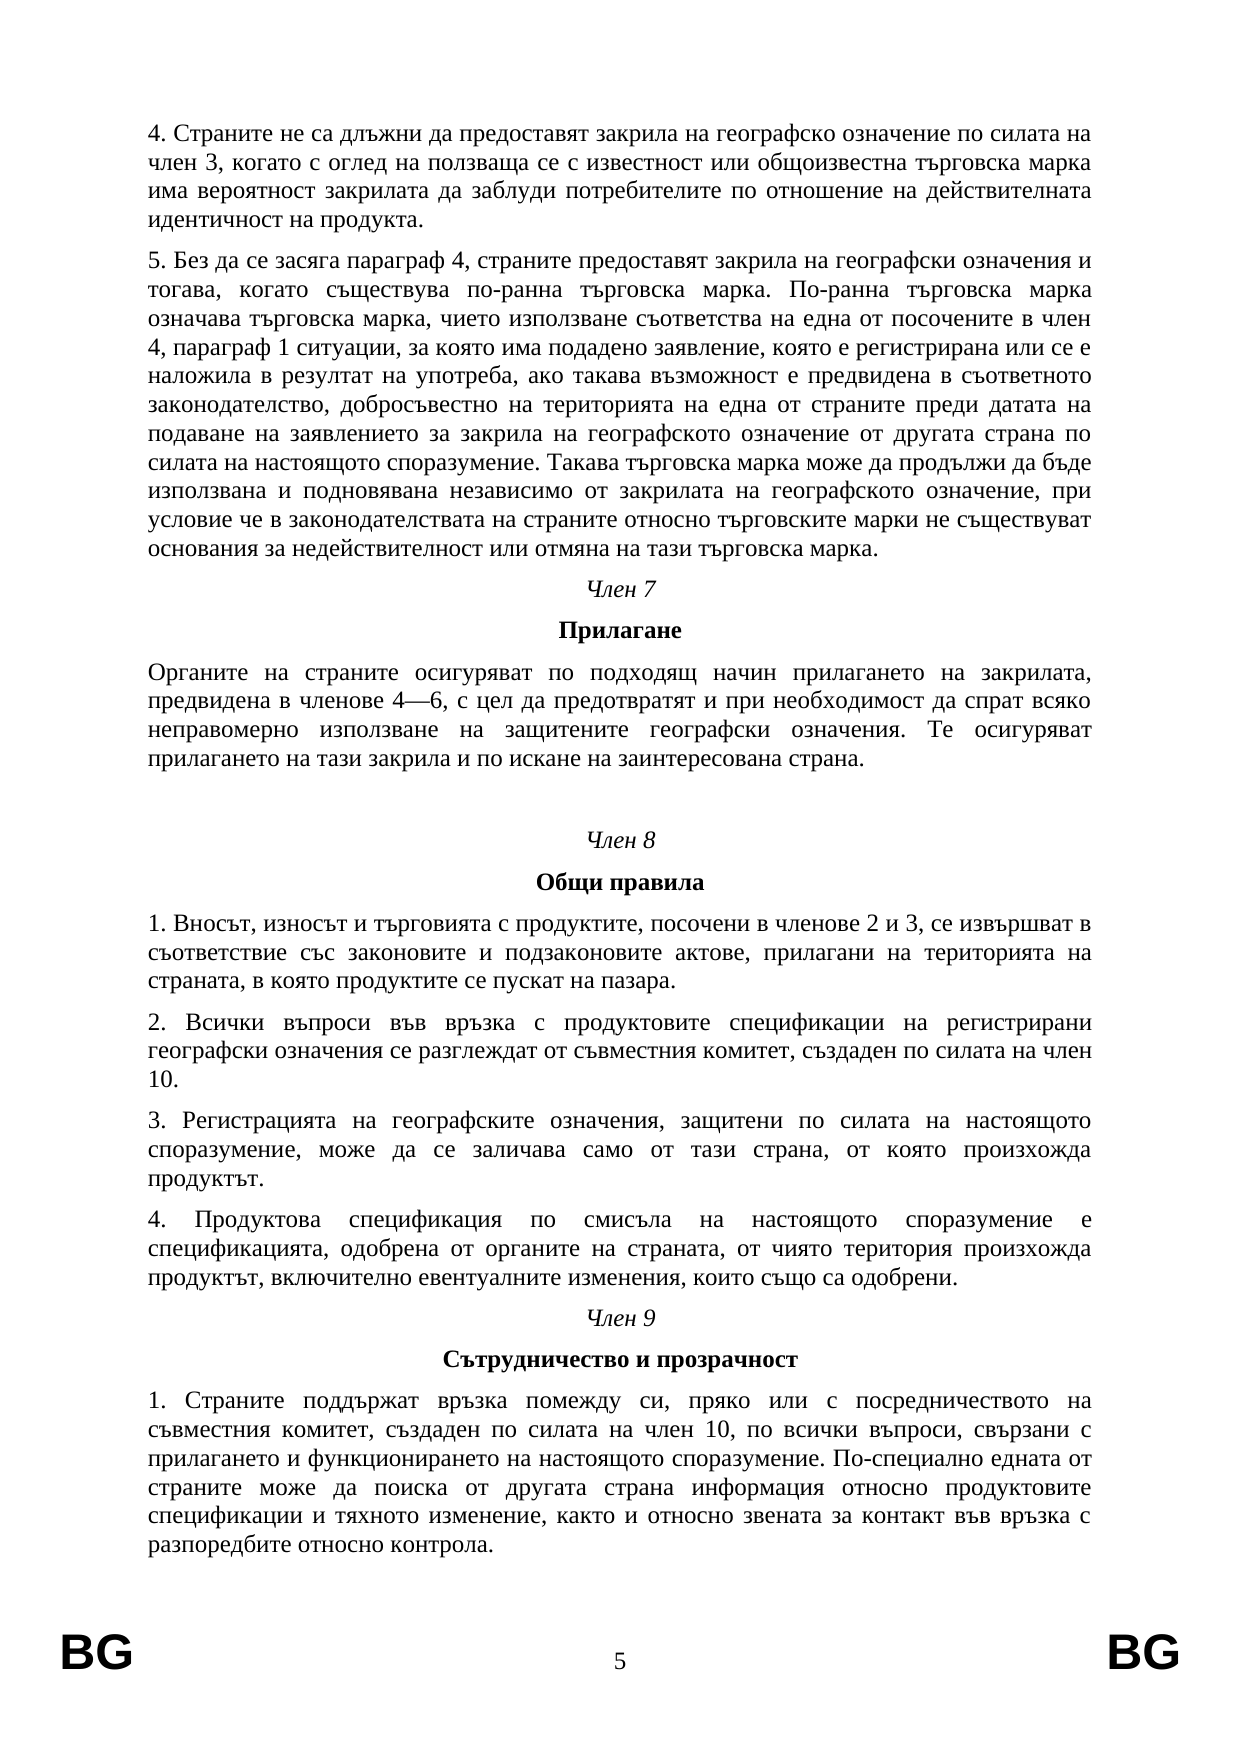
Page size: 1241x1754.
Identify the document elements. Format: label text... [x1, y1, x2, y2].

text Органите на страните осигуряват по подходящ начин прилагането на закрилата, предвидена в членове 4—6, с цел да предотвратят и при необходимост да спрат всяко неправомерно използване на защитените географски означения. Те осигуряват прилагането на тази закрила и по искане на заинтересована страна. [148, 657, 1093, 772]
text 1. Вносът, износът и търговията с продуктите, посочени в членове 2 и 3, се извършват в съответствие със законовите и подзаконовите актове, прилагани на територията на страната, в която продуктите се пускат на пазара. [148, 908, 1093, 994]
text 4. Продуктова спецификация по смисъла на настоящото споразумение е спецификацията, одобрена от органите на страната, от чиято територия произхожда продуктът, включително евентуалните изменения, които също са одобрени. [148, 1204, 1093, 1291]
text 1. Страните поддържат връзка помежду си, пряко или с посредничеството на съвместния комитет, създаден по силата на член 10, по всички въпроси, свързани с прилагането и функционирането на настоящото споразумение. По-специално едната от страните може да поиска от другата страна информация относно продуктовите спецификации и тяхното изменение, както и относно звената за контакт във връзка с разпоредбите относно контрола. [148, 1386, 1093, 1558]
text Член 8 [148, 826, 1093, 854]
text 3. Регистрацията на географските означения, защитени по силата на настоящото споразумение, може да се заличава само от тази страна, от която произхожда продуктът. [148, 1106, 1093, 1192]
text 5. Без да се засяга параграф 4, страните предоставят закрила на географски означения и тогава, когато съществува по-ранна търговска марка. По-ранна търговска марка означава търговска марка, чието използване съответства на една от посочените в член 4, параграф 1 ситуации, за която има подадено заявление, която е регистрирана или се е наложила в резултат на употреба, ако такава възможност е предвидена в съответното законодателство, добросъвестно на територията на една от страните преди датата на подаване на заявлението за закрила на географското означение от другата страна по силата на настоящото споразумение. Такава търговска марка може да продължи да бъде използвана и подновявана независимо от закрилата на географското означение, при условие че в законодателствата на страните относно търговските марки не съществуват основания за недействителност или отмяна на тази търговска марка. [148, 246, 1093, 562]
text Прилагане [148, 616, 1093, 644]
text 4. Страните не са длъжни да предоставят закрила на географско означение по силата на член 3, когато с оглед на ползваща се с известност или общоизвестна търговска марка има вероятност закрилата да заблуди потребителите по отношение на действителната идентичност на продукта. [148, 118, 1093, 233]
text Член 7 [148, 574, 1093, 603]
text 2. Всички въпроси във връзка с продуктовите спецификации на регистрирани географски означения се разглеждат от съвместния комитет, създаден по силата на член 10. [148, 1007, 1093, 1093]
text Общи правила [148, 867, 1093, 896]
text Сътрудничество и прозрачност [148, 1344, 1093, 1373]
text Член 9 [148, 1303, 1093, 1332]
